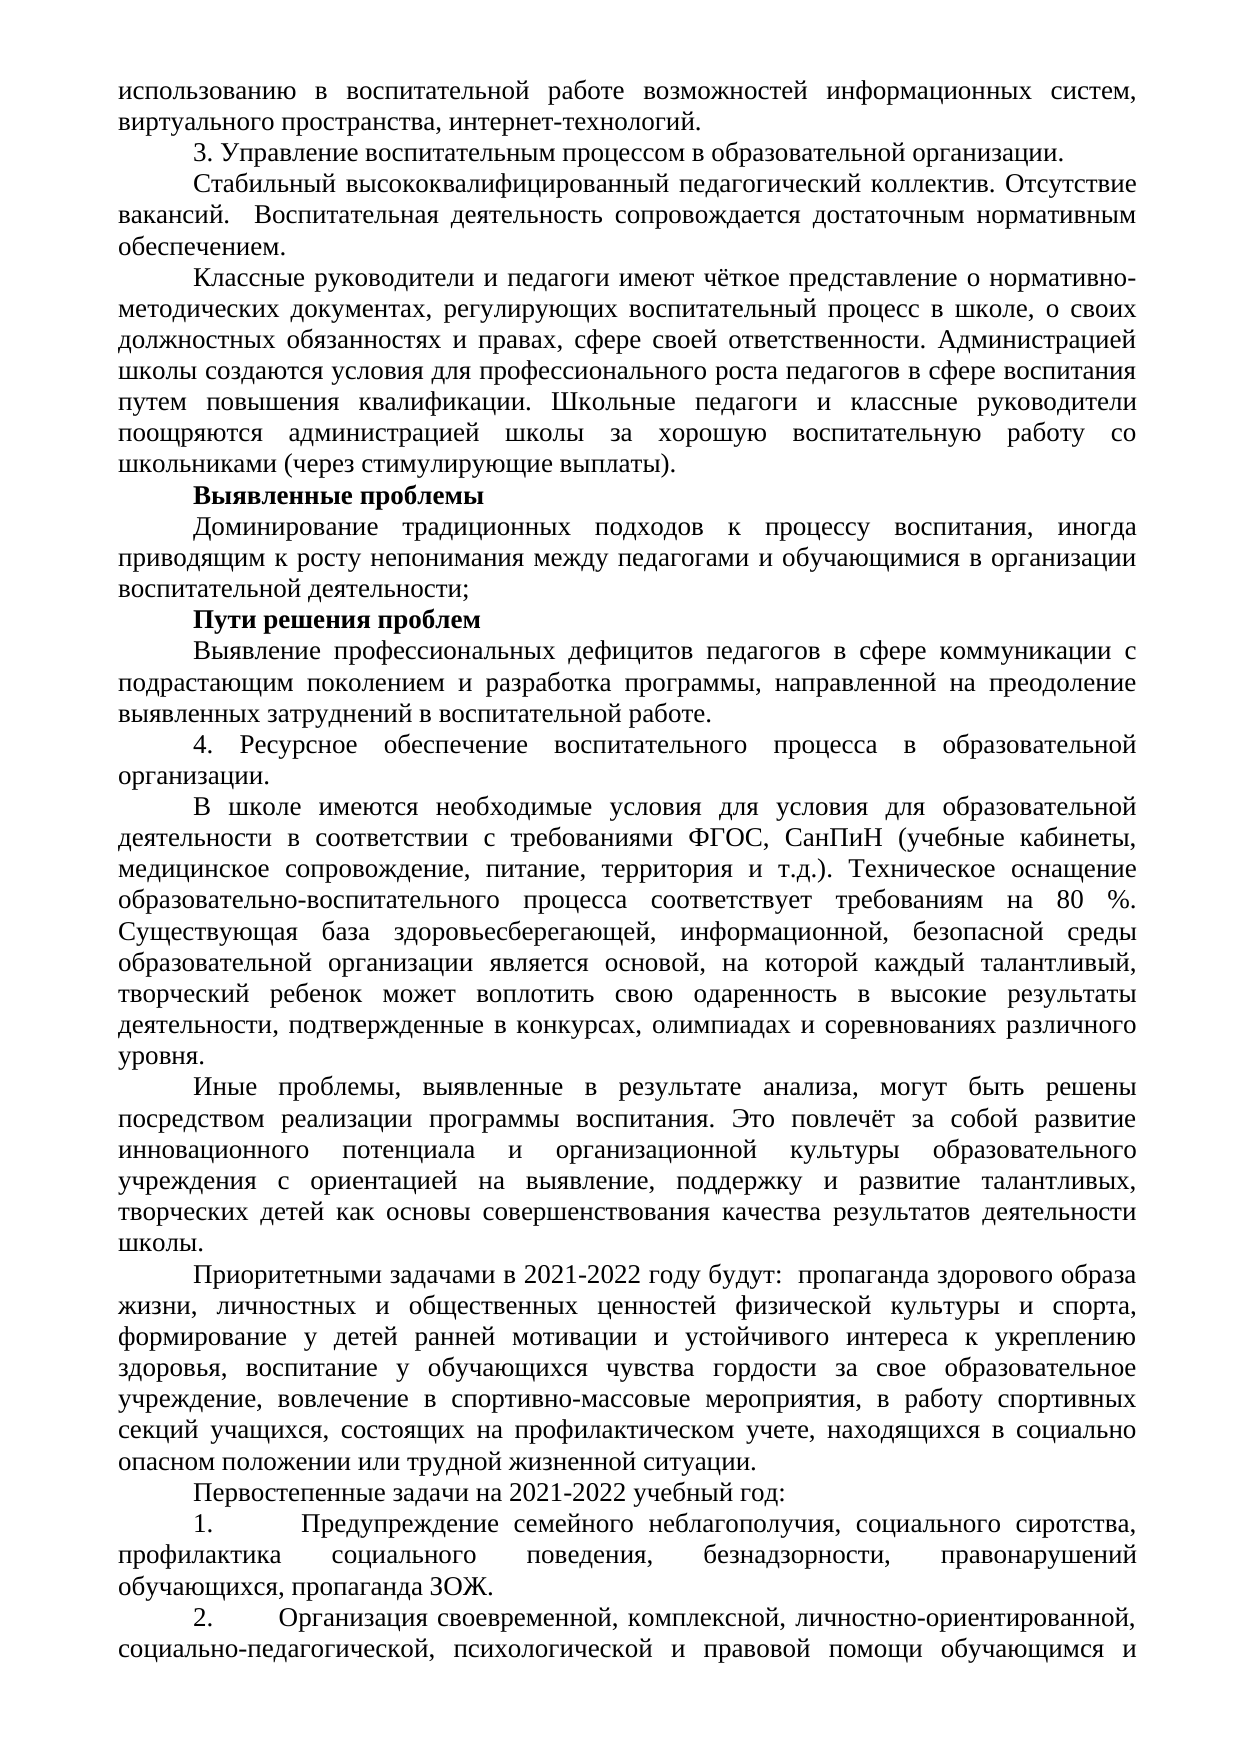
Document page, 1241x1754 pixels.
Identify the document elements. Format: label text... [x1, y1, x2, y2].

text Первостепенные задачи на 2021-2022 учебный год: [118, 1476, 1138, 1507]
text Стабильный высококвалифицированный педагогический коллектив. Отсутствие вакансий. Воспитательная деятельность сопровождается достаточным нормативным обеспечением. [118, 167, 1138, 261]
text Иные проблемы, выявленные в результате анализа, могут быть решены посредством реализации программы воспитания. Это повлечёт за собой развитие инновационного потенциала и организационной культуры образовательного учреждения с ориентацией на выявление, поддержку и развитие талантливых, творческих детей как основы совершенствования качества результатов деятельности школы. [118, 1071, 1138, 1257]
text В школе имеются необходимые условия для условия для образовательной деятельности в соответствии с требованиями ФГОС, СанПиН (учебные кабинеты, медицинское сопровождение, питание, территория и т.д.). Техническое оснащение образовательно-воспитательного процесса соответствует требованиям на 80 %. Существующая база здоровьесберегающей, информационной, безопасной среды образовательной организации является основой, на которой каждый талантливый, творческий ребенок может воплотить свою одаренность в высокие результаты деятельности, подтвержденные в конкурсах, олимпиадах и соревнованиях различного уровня. [118, 790, 1138, 1071]
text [118, 74, 1138, 136]
text 3. Управление воспитательным процессом в образовательной организации. [118, 136, 1138, 167]
text Пути решения проблем [118, 603, 1138, 634]
text Доминирование традиционных подходов к процессу воспитания, иногда приводящим к росту непонимания между педагогами и обучающимися в организации воспитательной деятельности; [118, 510, 1138, 603]
text 4. Ресурсное обеспечение воспитательного процесса в образовательной организации. [118, 728, 1138, 790]
text Классные руководители и педагоги имеют чёткое представление о нормативно-методических документах, регулирующих воспитательный процесс в школе, о своих должностных обязанностях и правах, сфере своей ответственности. Администрацией школы создаются условия для профессионального роста педагогов в сфере воспитания путем повышения квалификации. Школьные педагоги и классные руководители поощряются администрацией школы за хорошую воспитательную работу со школьниками (через стимулирующие выплаты). [118, 261, 1138, 479]
text Приоритетными задачами в 2021-2022 году будут: пропаганда здорового образа жизни, личностных и общественных ценностей физической культуры и спорта, формирование у детей ранней мотивации и устойчивого интереса к укреплению здоровья, воспитание у обучающихся чувства гордости за свое образовательное учреждение, вовлечение в спортивно-массовые мероприятия, в работу спортивных секций учащихся, состоящих на профилактическом учете, находящихся в социально опасном положении или трудной жизненной ситуации. [118, 1258, 1138, 1476]
text Выявленные проблемы [118, 479, 1138, 510]
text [118, 1601, 1138, 1663]
text Выявление профессиональных дефицитов педагогов в сфере коммуникации с подрастающим поколением и разработка программы, направленной на преодоление выявленных затруднений в воспитательной работе. [118, 634, 1138, 728]
text 1. Предупреждение семейного неблагополучия, социального сиротства, профилактика социального поведения, безнадзорности, правонарушений обучающихся, пропаганда ЗОЖ. [118, 1507, 1138, 1601]
